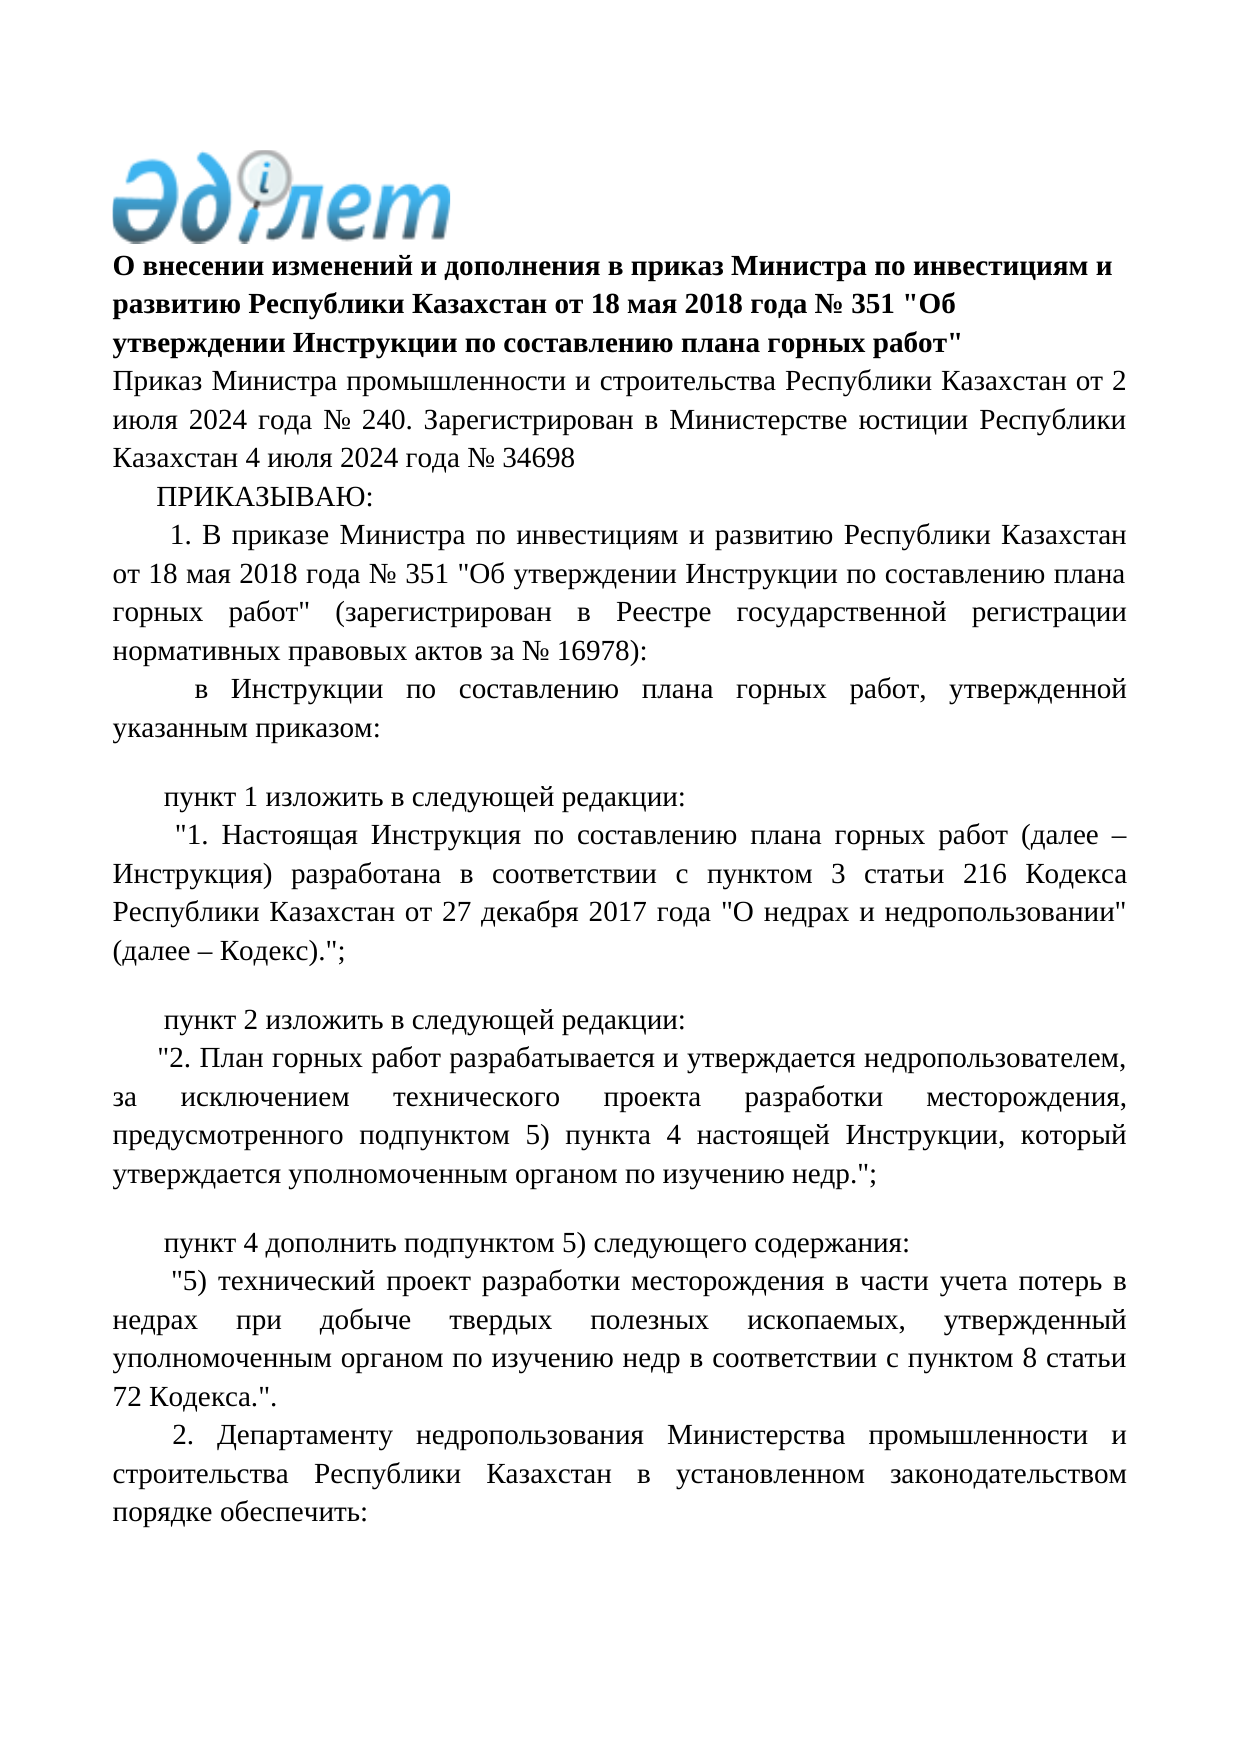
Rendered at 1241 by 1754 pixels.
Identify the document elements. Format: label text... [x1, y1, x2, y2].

text 1. В приказе Министра по инвестициям и развитию Республики Казахстан от 18 мая 2018 года № 351 "Об утверждении Инструкции по составлению плана горных работ" (зарегистрирован в Реестре государственной регистрации нормативных правовых актов за № 16978): [112, 517, 1128, 667]
text ПРИКАЗЫВАЮ: [112, 479, 1128, 512]
text 2. Департаменту недропользования Министерства промышленности и строительства Республики Казахстан в установленном законодательством порядке обеспечить: [112, 1417, 1128, 1528]
text Приказ Министра промышленности и строительства Республики Казахстан от 2 июля 2024 года № 240. Зарегистрирован в Министерстве юстиции Республики Казахстан 4 июля 2024 года № 34698 [112, 363, 1128, 474]
text "1. Настоящая Инструкция по составлению плана горных работ (далее – Инструкция) разработана в соответствии с пунктом 3 статьи 216 Кодекса Республики Казахстан от 27 декабря 2017 года "О недрах и недропользовании" (далее – Кодекс)."; [112, 817, 1128, 967]
text пункт 1 изложить в следующей редакции: [112, 779, 1128, 812]
text пункт 4 дополнить подпунктом 5) следующего содержания: [112, 1225, 1128, 1258]
text "5) технический проект разработки месторождения в части учета потерь в недрах при добыче твердых полезных ископаемых, утвержденный уполномоченным органом по изучению недр в соответствии с пунктом 8 статьи 72 Кодекса.". [112, 1263, 1128, 1412]
picture [112, 150, 451, 244]
text О внесении изменений и дополнения в приказ Министра по инвестициям и развитию Республики Казахстан от 18 мая 2018 года № 351 "Об утверждении Инструкции по составлению плана горных работ" [112, 248, 1128, 358]
text в Инструкции по составлению плана горных работ, утвержденной указанным приказом: [112, 672, 1128, 744]
text "2. План горных работ разрабатывается и утверждается недропользователем, за исключением технического проекта разработки месторождения, предусмотренного подпунктом 5) пункта 4 настоящей Инструкции, который утверждается уполномоченным органом по изучению недр."; [112, 1040, 1128, 1189]
text пункт 2 изложить в следующей редакции: [112, 1002, 1128, 1035]
